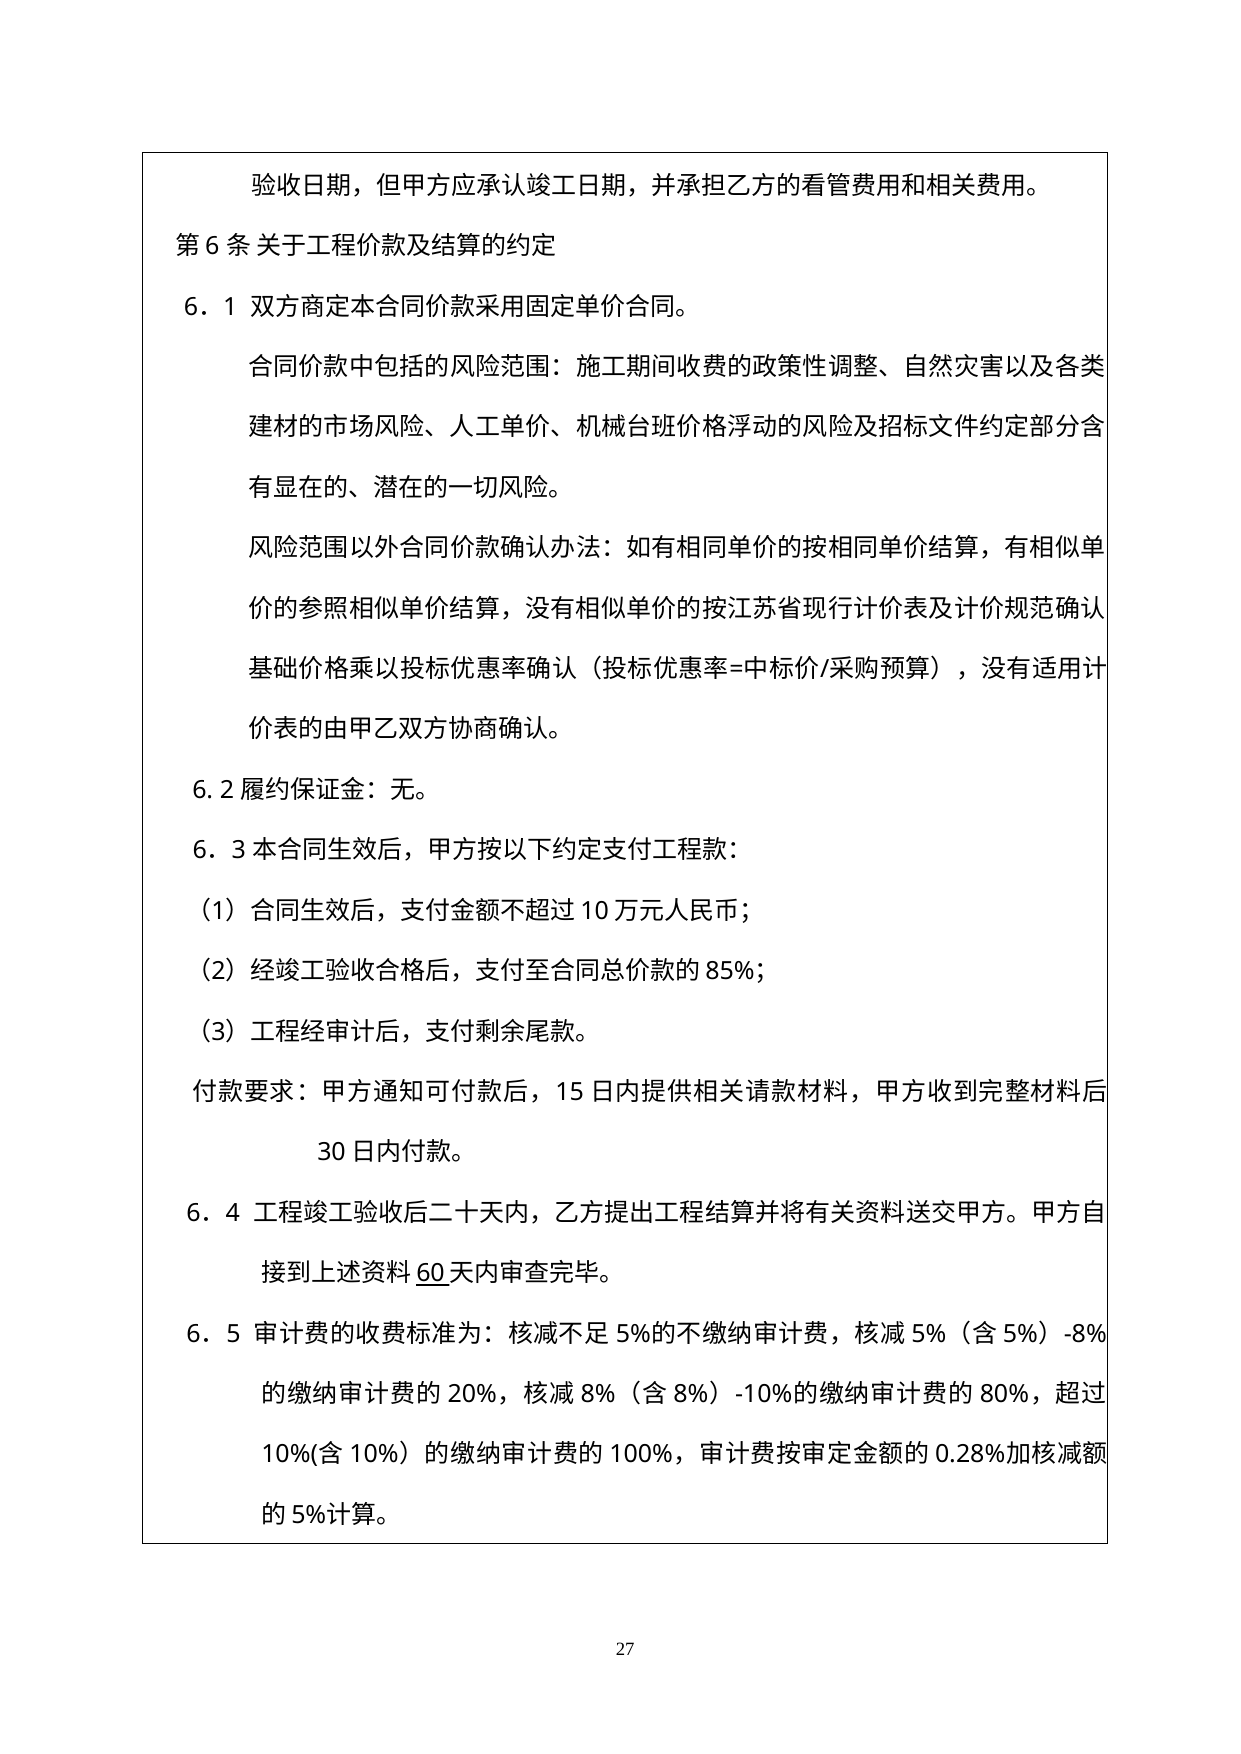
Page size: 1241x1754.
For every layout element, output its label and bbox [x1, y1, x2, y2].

table_cell [143, 153, 1107, 1543]
